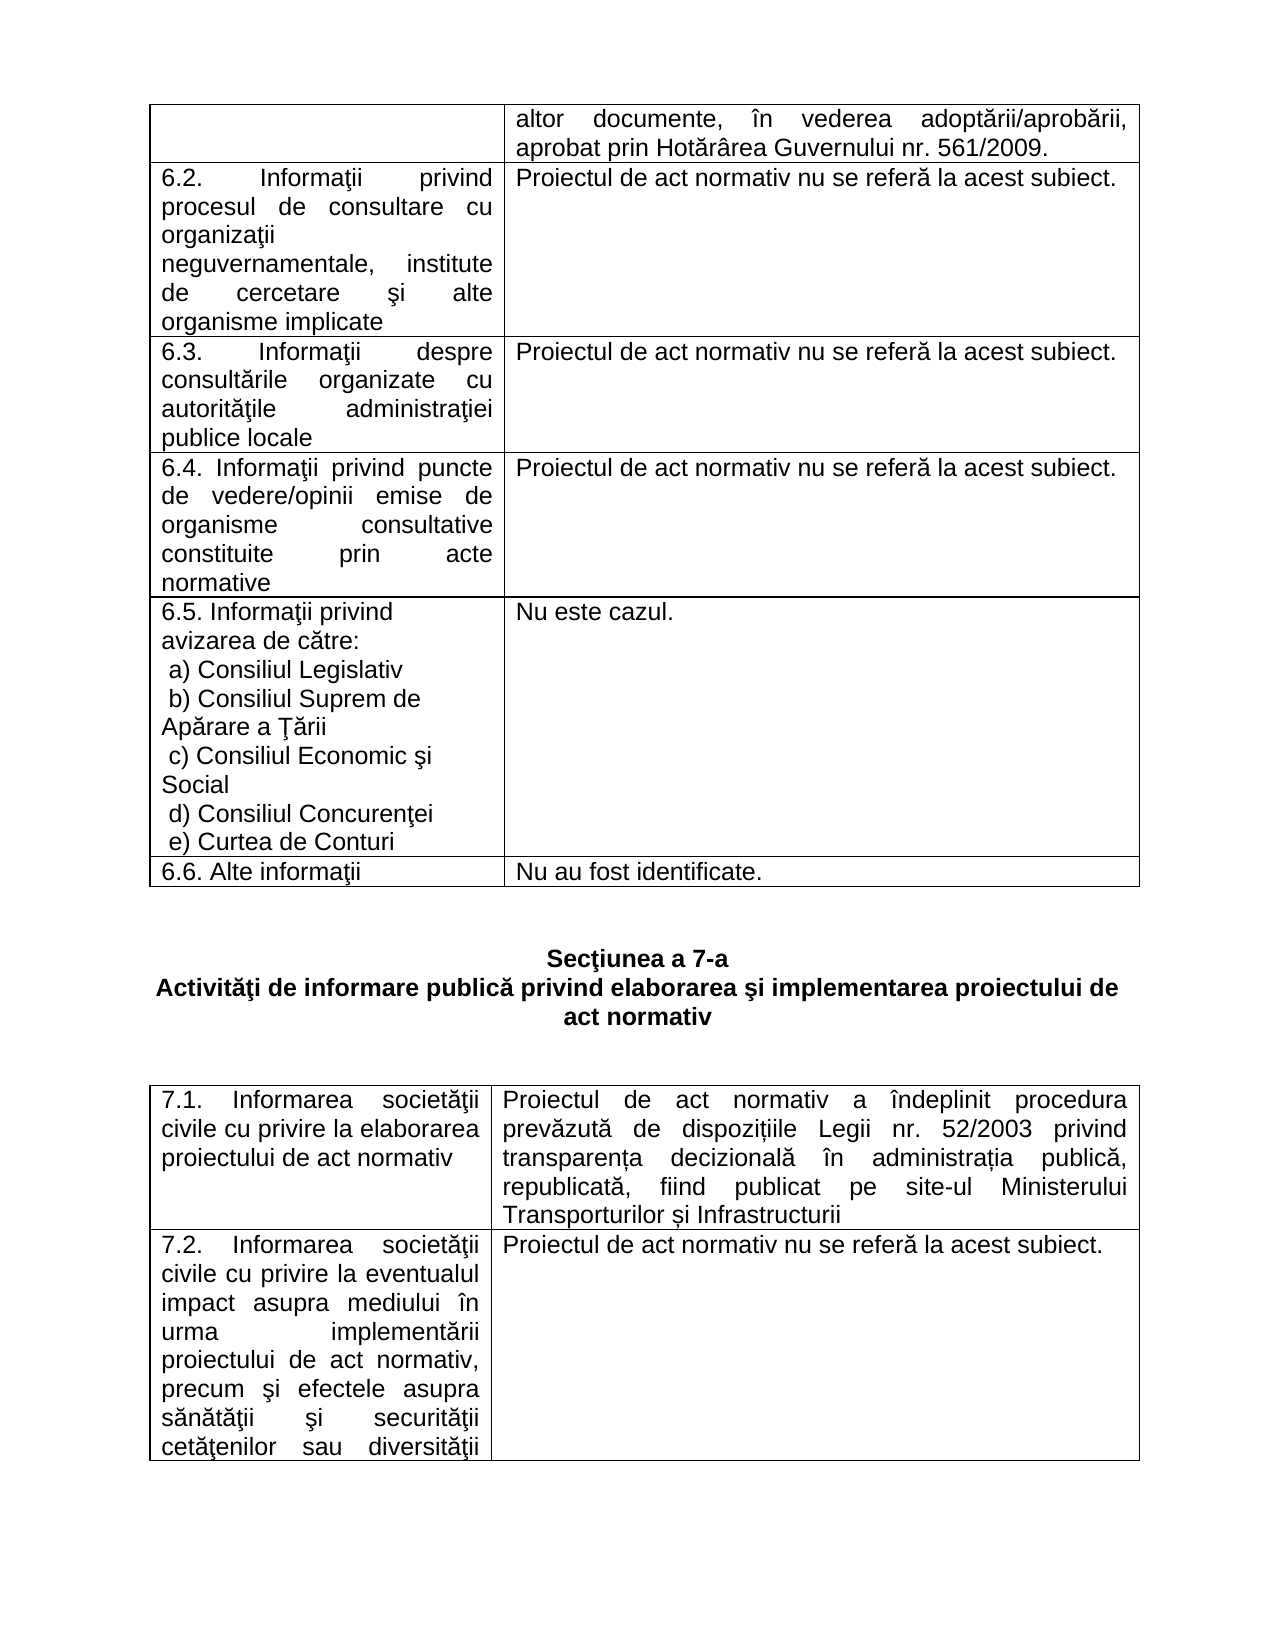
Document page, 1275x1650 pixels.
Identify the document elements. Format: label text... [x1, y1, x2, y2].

text Activităţi de informare publică privind elaborarea şi implementarea proiectului de act normativ [150, 973, 1125, 1031]
table_cell Proiectul de act normativ nu se referă la acest subiect. [505, 163, 1139, 336]
table_cell Proiectul de act normativ nu se referă la acest subiect. [505, 453, 1139, 596]
table_cell Nu au fost identificate. [505, 857, 1139, 886]
text Secţiunea a 7-a [150, 944, 1125, 973]
table_cell 6.2. Informaţii privind procesul de consultare cu organizaţii neguvernamentale, institute de cercetare şi alte organisme implicate [151, 163, 504, 336]
table_header 7.1. Informarea societăţii civile cu privire la elaborarea proiectului de act normativ [151, 1086, 491, 1229]
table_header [151, 105, 504, 162]
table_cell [151, 1230, 491, 1460]
table_cell 6.4. Informaţii privind puncte de vedere/opinii emise de organisme consultative constituite prin acte normative [151, 453, 504, 596]
table_cell 6.6. Alte informaţii [151, 857, 504, 886]
table_cell Proiectul de act normativ nu se referă la acest subiect. [505, 337, 1139, 452]
table_cell 6.3. Informaţii despre consultările organizate cu autorităţile administraţiei publice locale [151, 337, 504, 452]
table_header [505, 105, 1139, 162]
table_cell Nu este cazul. [505, 598, 1139, 856]
table_cell 6.5. Informaţii privind avizarea de către: a) Consiliul Legislativ b) Consiliul Suprem de Apărare a Ţării c) Consiliul Economic şi Social d) Consiliul Concurenţei e) Curtea de Conturi [151, 598, 504, 856]
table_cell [492, 1230, 1139, 1460]
table_header Proiectul de act normativ a îndeplinit procedura prevăzută de dispozițiile Legii nr. 52/2003 privind transparența decizională în administrația publică, republicată, fiind publicat pe site-ul Ministerului Transporturilor și Infrastructurii [492, 1086, 1139, 1229]
